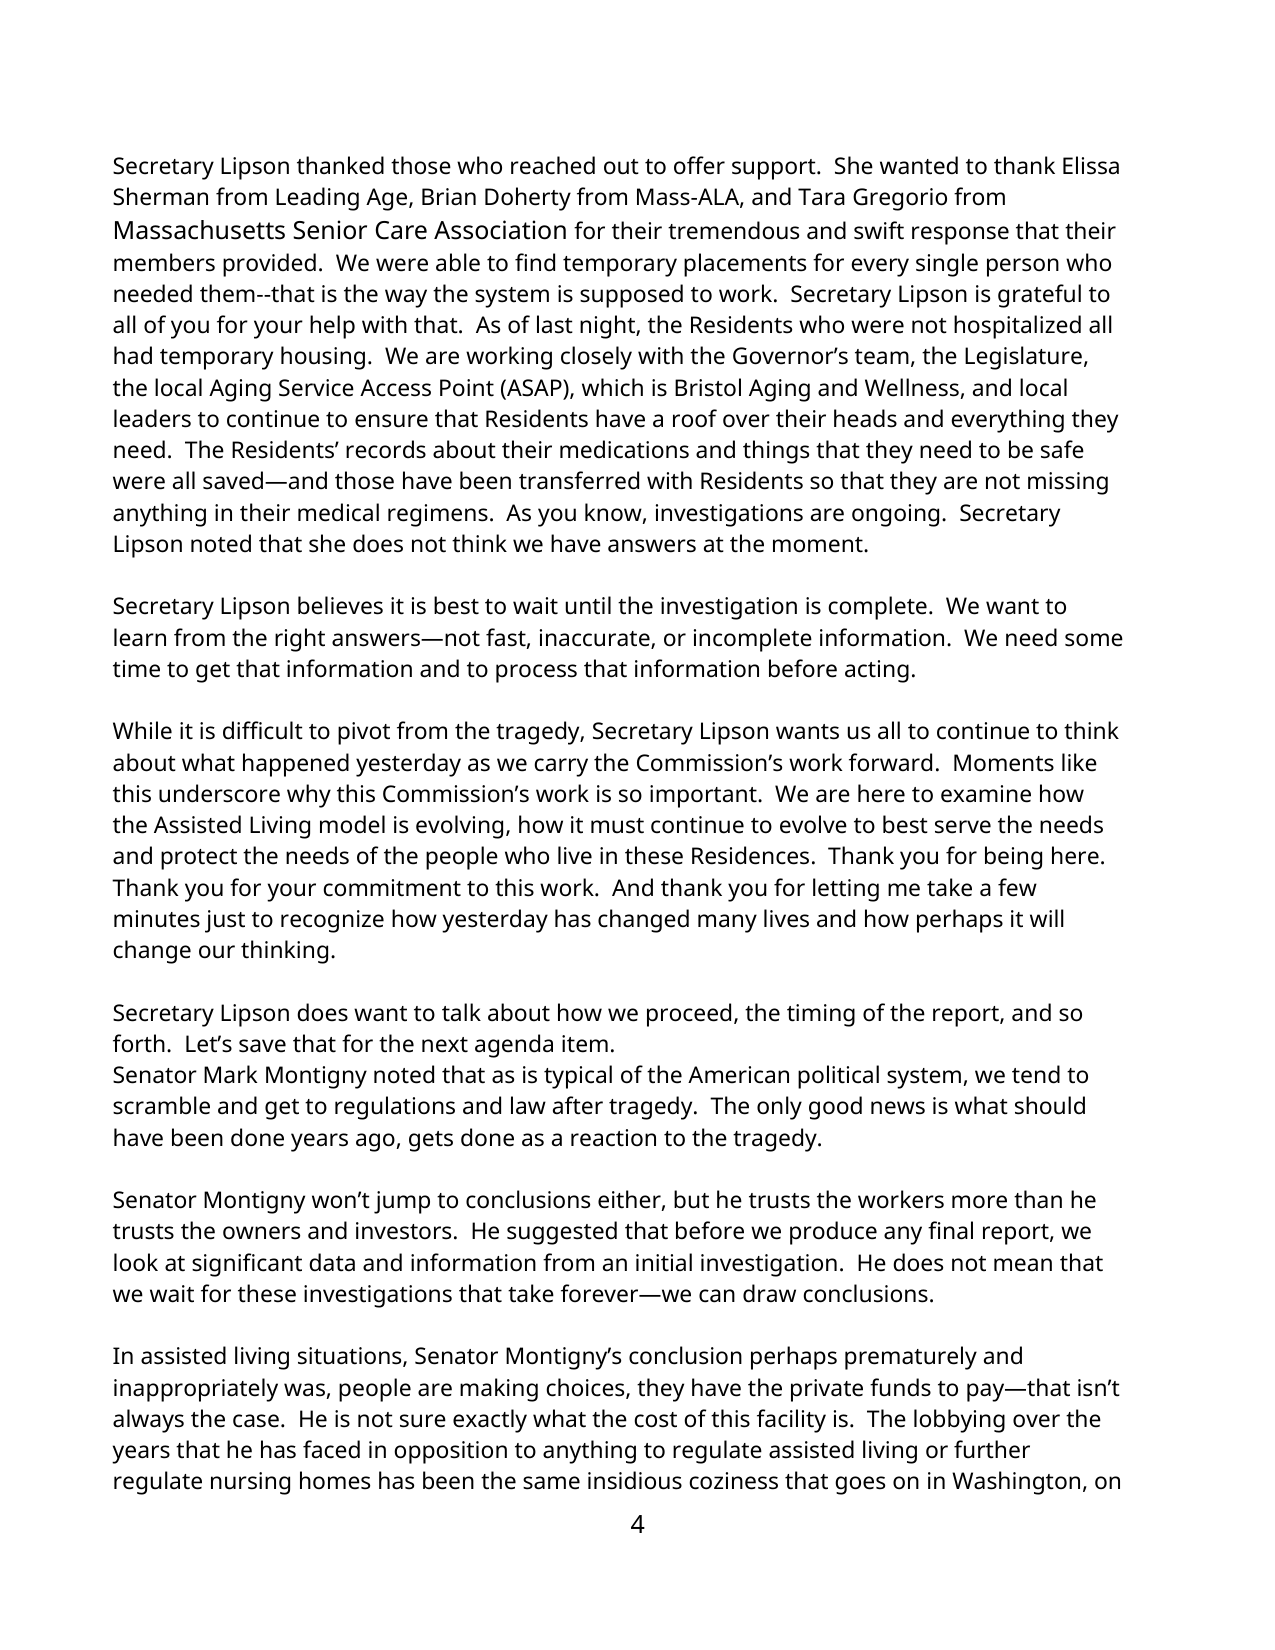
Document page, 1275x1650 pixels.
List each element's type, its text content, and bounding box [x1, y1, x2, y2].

text Senator Mark Montigny noted that as is typical of the American political system, we tend to scramble and get to regulations and law after tragedy. The only good news is what should have been done years ago, gets done as a reaction to the tragedy. [112, 1059, 1125, 1153]
text Secretary Lipson thanked those who reached out to offer support. She wanted to thank Elissa Sherman from Leading Age, Brian Doherty from Mass-ALA, and Tara Gregorio from Massachusetts Senior Care Association for their tremendous and swift response that their members provided. We were able to find temporary placements for every single person who needed them--that is the way the system is supposed to work. Secretary Lipson is grateful to all of you for your help with that. As of last night, the Residents who were not hospitalized all had temporary housing. We are working closely with the Governor’s team, the Legislature, the local Aging Service Access Point (ASAP), which is Bristol Aging and Wellness, and local leaders to continue to ensure that Residents have a roof over their heads and everything they need. The Residents’ records about their medications and things that they need to be safe were all saved—and those have been transferred with Residents so that they are not missing anything in their medical regimens. As you know, investigations are ongoing. Secretary Lipson noted that she does not think we have answers at the moment. [112, 150, 1125, 559]
text Secretary Lipson does want to talk about how we proceed, the timing of the report, and so forth. Let’s save that for the next agenda item. [112, 997, 1125, 1059]
text Senator Montigny won’t jump to conclusions either, but he trusts the workers more than he trusts the owners and investors. He suggested that before we produce any final report, we look at significant data and information from an initial investigation. He does not mean that we wait for these investigations that take forever—we can draw conclusions. [112, 1184, 1125, 1309]
text Secretary Lipson believes it is best to wait until the investigation is complete. We want to learn from the right answers—not fast, inaccurate, or incomplete information. We need some time to get that information and to process that information before acting. [112, 590, 1125, 684]
text While it is difficult to pivot from the tragedy, Secretary Lipson wants us all to continue to think about what happened yesterday as we carry the Commission’s work forward. Moments like this underscore why this Commission’s work is so important. We are here to examine how the Assisted Living model is evolving, how it must continue to evolve to best serve the needs and protect the needs of the people who live in these Residences. Thank you for being here. Thank you for your commitment to this work. And thank you for letting me take a few minutes just to recognize how yesterday has changed many lives and how perhaps it will change our thinking. [112, 715, 1125, 965]
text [112, 1340, 1125, 1497]
